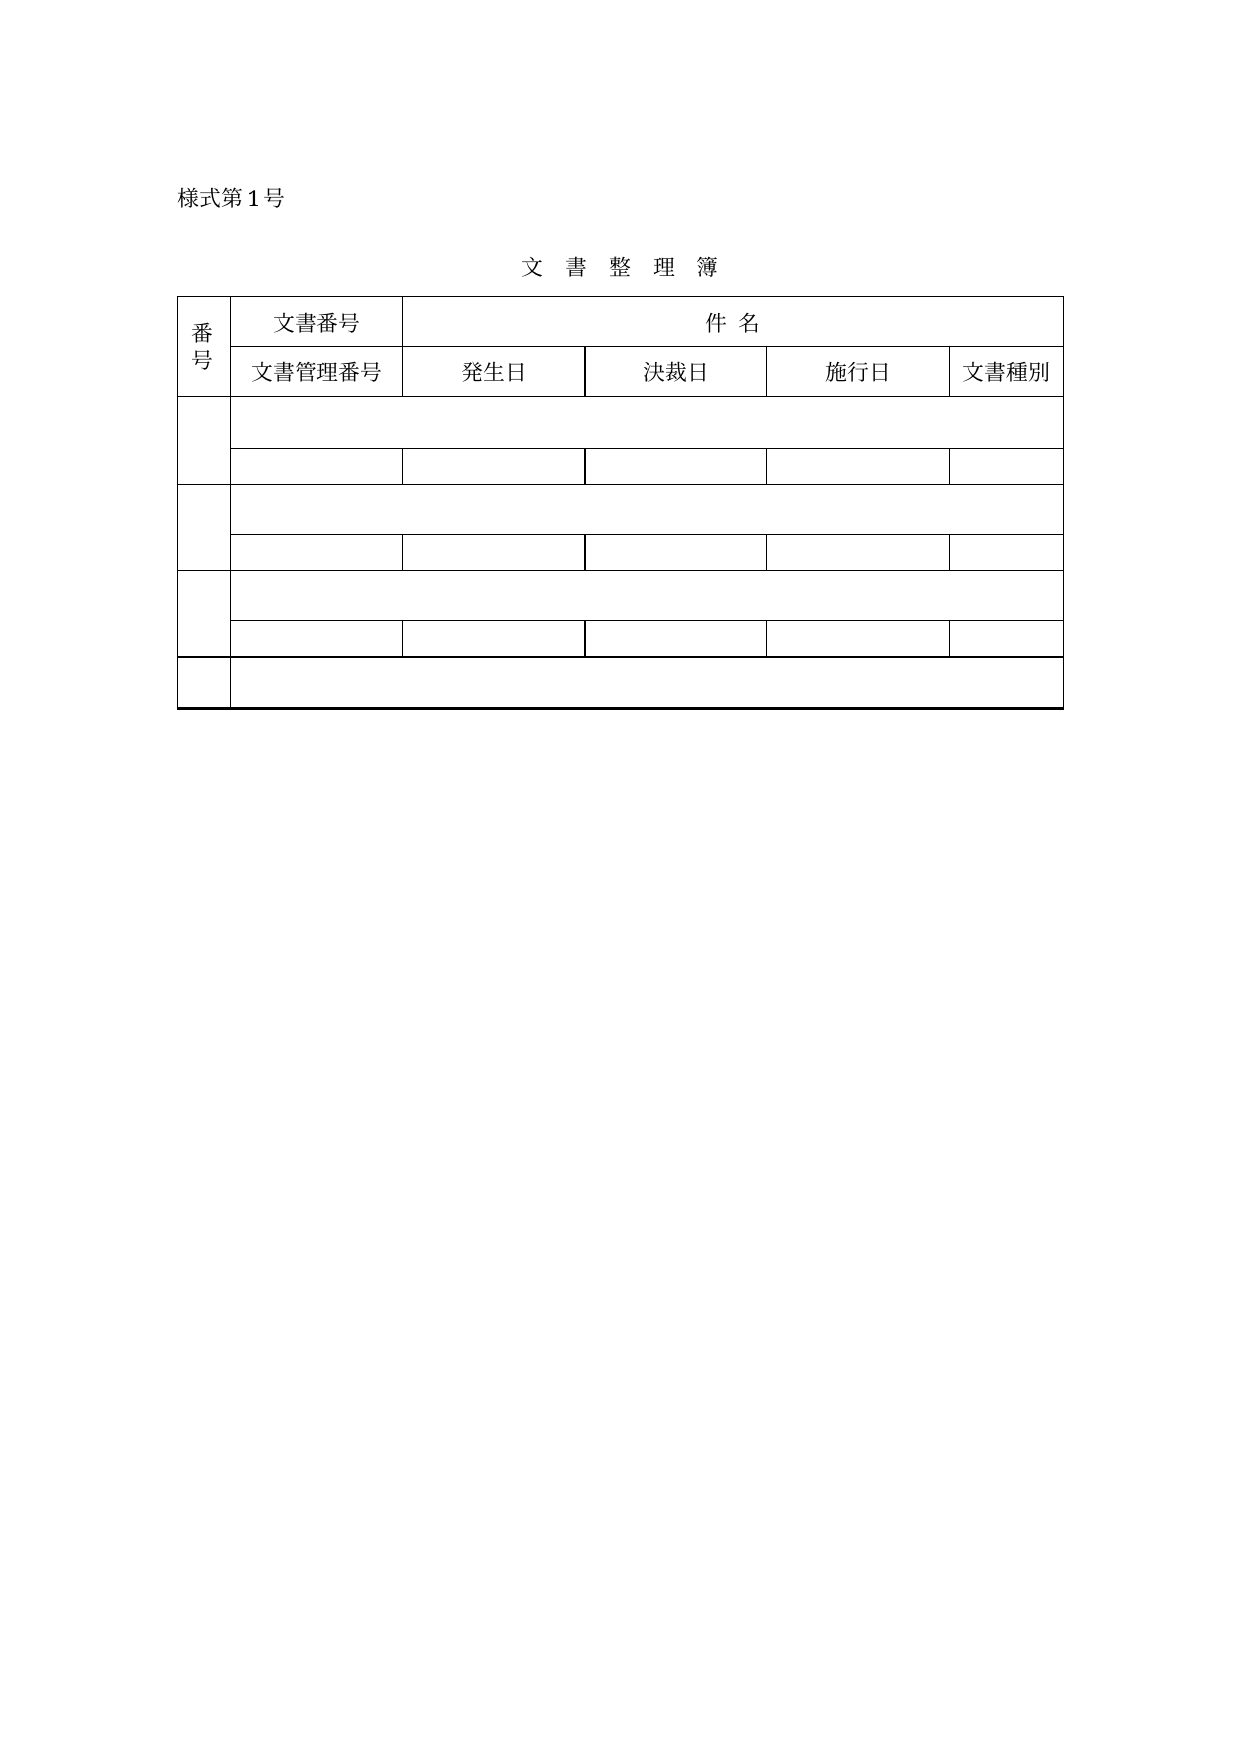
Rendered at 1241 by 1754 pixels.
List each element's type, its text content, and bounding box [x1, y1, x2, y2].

table_cell [403, 449, 584, 484]
table_cell [586, 535, 766, 570]
table_cell [403, 535, 584, 570]
table_header 番号 [178, 297, 230, 396]
table_header 件名 [403, 297, 1063, 346]
table_header 文書番号 [231, 297, 402, 346]
table_cell 文書管理番号 [231, 347, 402, 396]
table_cell [231, 571, 1063, 620]
table_cell [231, 397, 1063, 448]
table_cell [231, 621, 402, 656]
table_cell [231, 535, 402, 570]
table_cell [767, 449, 949, 484]
table_cell [178, 397, 230, 484]
table_cell [231, 449, 402, 484]
table_cell [586, 449, 766, 484]
table_cell [178, 571, 230, 656]
table_cell [950, 535, 1063, 570]
table_cell [767, 535, 949, 570]
table_cell [950, 449, 1063, 484]
table_cell [231, 658, 1063, 707]
table_cell [231, 485, 1063, 534]
text 文書整理簿 [177, 249, 1063, 284]
table_cell 発生日 [403, 347, 584, 396]
table_cell 施行日 [767, 347, 949, 396]
table_cell [178, 485, 230, 570]
table_cell [178, 658, 230, 707]
table_cell 決裁日 [586, 347, 766, 396]
table_cell [586, 621, 766, 656]
table_cell 文書種別 [950, 347, 1063, 396]
text 様式第1号 [177, 179, 1063, 214]
table_cell [767, 621, 949, 656]
table_cell [950, 621, 1063, 656]
table_cell [403, 621, 584, 656]
